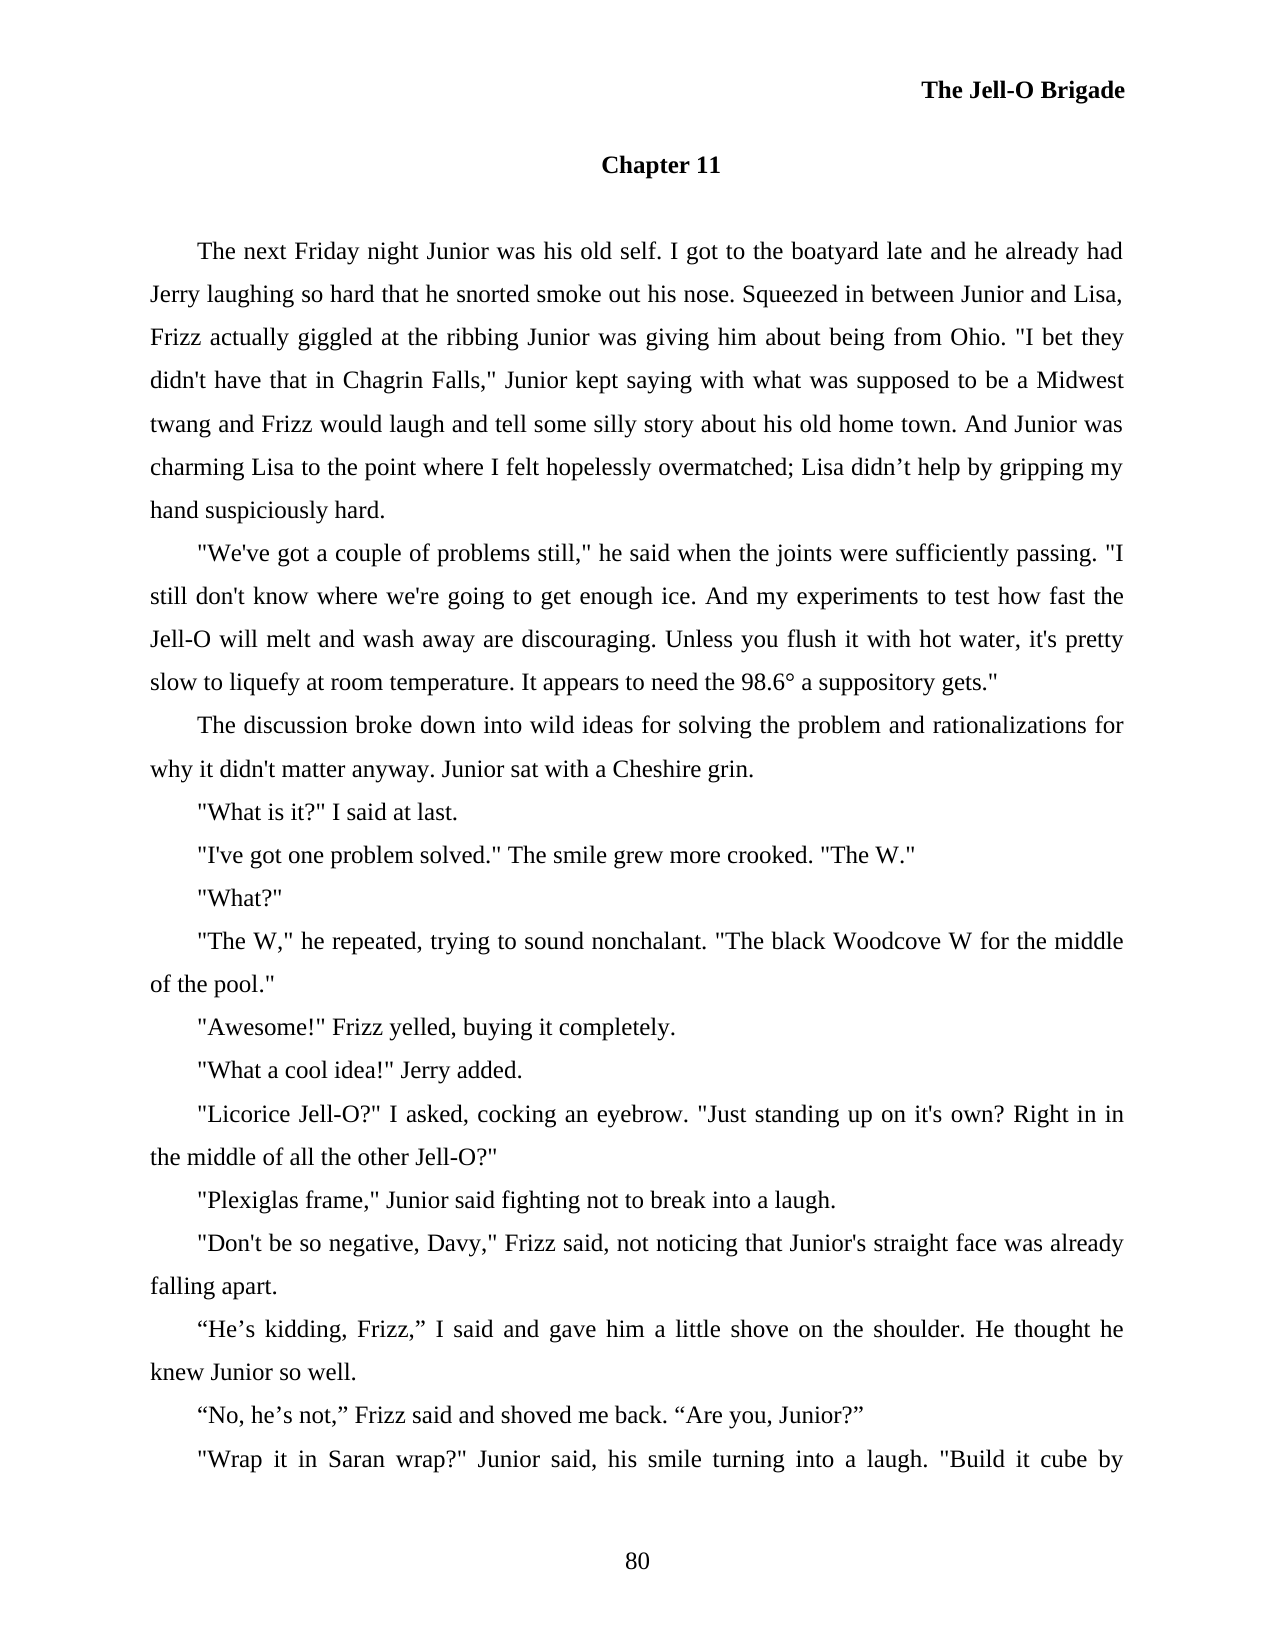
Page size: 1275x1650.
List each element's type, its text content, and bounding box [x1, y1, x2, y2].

text "We've got a couple of problems still," he said when the joints were sufficiently passing. "I still don't know where we're going to get enough ice. And my experiments to test how fast the Jell-O will melt and wash away are discouraging. Unless you flush it with hot water, it's pretty slow to liquefy at room temperature. It appears to need the 98.6° a suppository gets." [150, 538, 1125, 696]
text "Licorice Jell-O?" I asked, cocking an eyebrow. "Just standing up on it's own? Right in in the middle of all the other Jell-O?" [150, 1099, 1125, 1171]
text The discussion broke down into wild ideas for solving the problem and rationalizations for why it didn't matter anyway. Junior sat with a Cheshire grin. [150, 711, 1125, 782]
text Chapter 11 [150, 150, 1125, 179]
text “He’s kidding, Frizz,” I said and gave him a little shove on the shoulder. He thought he knew Junior so well. [150, 1314, 1125, 1386]
text "What is it?" I said at last. [150, 797, 1125, 826]
text "Awesome!" Frizz yelled, buying it completely. [150, 1012, 1125, 1041]
text "Don't be so negative, Davy," Frizz said, not noticing that Junior's straight face was already falling apart. [150, 1228, 1125, 1300]
text "I've got one problem solved." The smile grew more crooked. "The W." [150, 840, 1125, 869]
text "What a cool idea!" Jerry added. [150, 1056, 1125, 1084]
text "What?" [150, 883, 1125, 912]
text "Plexiglas frame," Junior said fighting not to break into a laugh. [150, 1185, 1125, 1214]
text “No, he’s not,” Frizz said and shoved me back. “Are you, Junior?” [150, 1401, 1125, 1429]
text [150, 1444, 1125, 1472]
text The next Friday night Junior was his old self. I got to the boatyard late and he already had Jerry laughing so hard that he snorted smoke out his nose. Squeezed in between Junior and Lisa, Frizz actually giggled at the ribbing Junior was giving him about being from Ohio. "I bet they didn't have that in Chagrin Falls," Junior kept saying with what was supposed to be a Midwest twang and Frizz would laugh and tell some silly story about his old home town. And Junior was charming Lisa to the point where I felt hopelessly overmatched; Lisa didn’t help by gripping my hand suspiciously hard. [150, 236, 1125, 524]
text "The W," he repeated, trying to sound nonchalant. "The black Woodcove W for the middle of the pool." [150, 926, 1125, 998]
